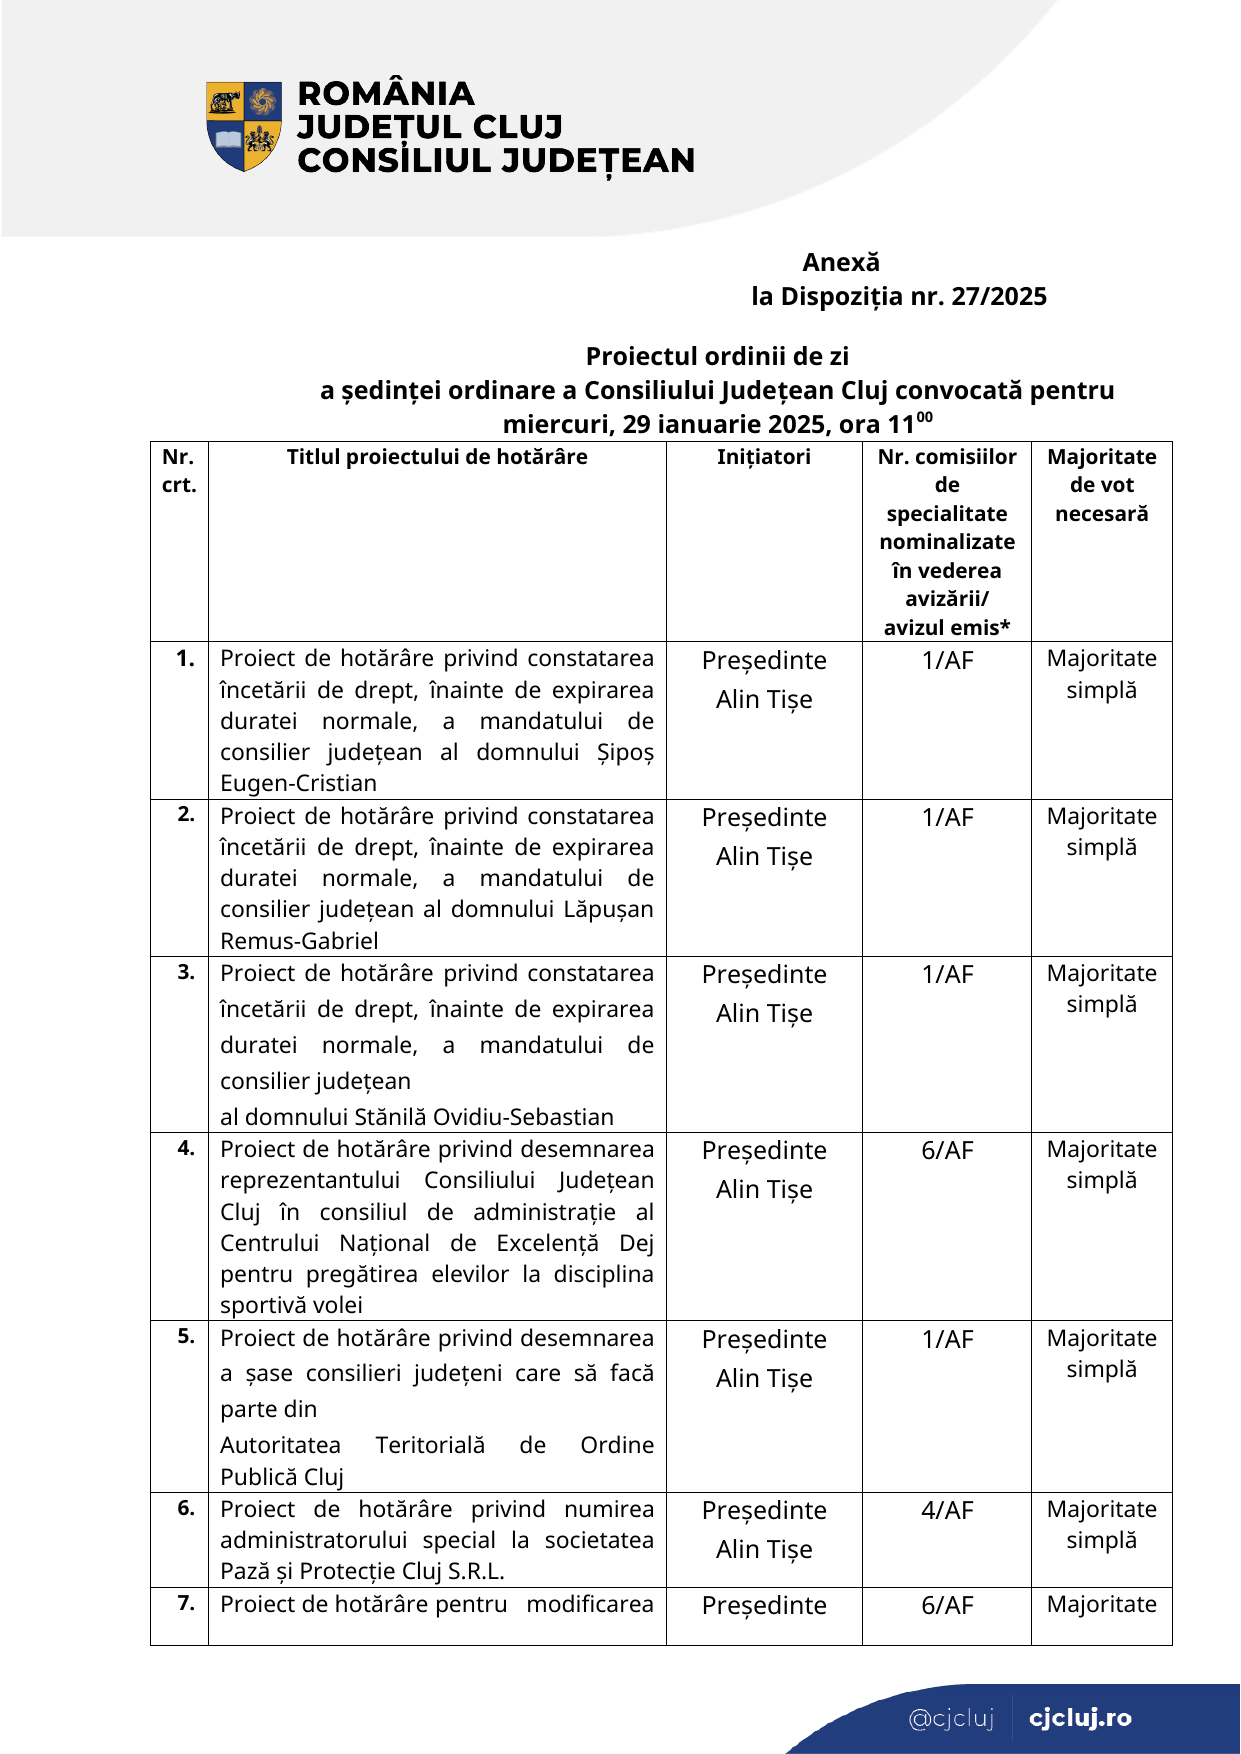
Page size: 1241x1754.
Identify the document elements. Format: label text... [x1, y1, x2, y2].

table_cell 1/AF [863, 642, 1031, 798]
table_cell [151, 957, 208, 1132]
table_cell Proiect de hotărâre privind constatarea încetării de drept, înainte de expirarea duratei normale, a mandatului de consilier județean al domnului Șipoș Eugen-Cristian [209, 642, 666, 798]
table_cell 1/AF [863, 1321, 1031, 1492]
table_cell Președinte Alin Tișe [667, 800, 862, 956]
table_cell Majoritate simplă [1032, 1493, 1172, 1587]
table_header Nr. crt. [151, 442, 208, 641]
table_cell Președinte Alin Tișe [667, 957, 862, 1132]
table_cell Președinte Alin Tișe [667, 1493, 862, 1587]
table_cell Majoritate simplă [1032, 1133, 1172, 1320]
table_cell Majoritate simplă [1032, 1588, 1172, 1644]
table_cell [151, 800, 208, 956]
table_cell [151, 642, 208, 798]
table_cell Proiect de hotărâre privind constatarea încetării de drept, înainte de expirarea duratei normale, a mandatului de consilier județean al domnului Stănilă Ovidiu-Sebastian [209, 957, 666, 1132]
text la Dispoziția nr. 27/2025 [207, 278, 1153, 313]
table_cell 6/AF [863, 1588, 1031, 1644]
table_header Titlul proiectului de hotărâre [209, 442, 666, 641]
table_header Nr. comisiilor de specialitate nominalizate în vederea avizării/ avizul emis* [863, 442, 1031, 641]
table_cell 1/AF [863, 957, 1031, 1132]
table_cell 6/AF [863, 1133, 1031, 1320]
table_cell [151, 1321, 208, 1492]
table_cell Președinte Alin Tișe [667, 1321, 862, 1492]
picture [784, 1684, 1240, 1754]
table_header Majoritate de vot necesară [1032, 442, 1172, 641]
table_cell Majoritate simplă [1032, 1321, 1172, 1492]
table_header Inițiatori [667, 442, 862, 641]
text Anexă [357, 244, 1153, 278]
picture [206, 75, 694, 181]
table_cell Proiect de hotărâre privind desemnarea reprezentantului Consiliului Județean Cluj în consiliul de administrație al Centrului Național de Excelență Dej pentru pregătirea elevilor la disciplina sportivă volei [209, 1133, 666, 1320]
table_cell Majoritate simplă [1032, 642, 1172, 798]
table_cell Președinte Alin Tișe [667, 1588, 862, 1644]
table_cell Majoritate simplă [1032, 800, 1172, 956]
table_cell [151, 1133, 208, 1320]
table_cell Proiect de hotărâre privind numirea administratorului special la societatea Pază și Protecție Cluj S.R.L. [209, 1493, 666, 1587]
table_cell [151, 1588, 208, 1644]
table_cell Proiect de hotărâre privind constatarea încetării de drept, înainte de expirarea duratei normale, a mandatului de consilier județean al domnului Lăpușan Remus-Gabriel [209, 800, 666, 956]
table_cell [151, 1493, 208, 1587]
table_cell 1/AF [863, 800, 1031, 956]
table_cell 4/AF [863, 1493, 1031, 1587]
table_cell Președinte Alin Tișe [667, 642, 862, 798]
table_cell Proiect de hotărâre privind desemnarea a şase consilieri judeţeni care să facă parte din Autoritatea Teritorială de Ordine Publică Cluj [209, 1321, 666, 1492]
text a ședinței ordinare a Consiliului Judeţean Cluj convocată pentru [207, 373, 1153, 407]
table_cell Președinte Alin Tișe [667, 1133, 862, 1320]
text miercuri, 29 ianuarie 2025, ora 1100 [207, 407, 1153, 441]
table_cell Majoritate simplă [1032, 957, 1172, 1132]
text Proiectul ordinii de zi [207, 339, 1153, 373]
